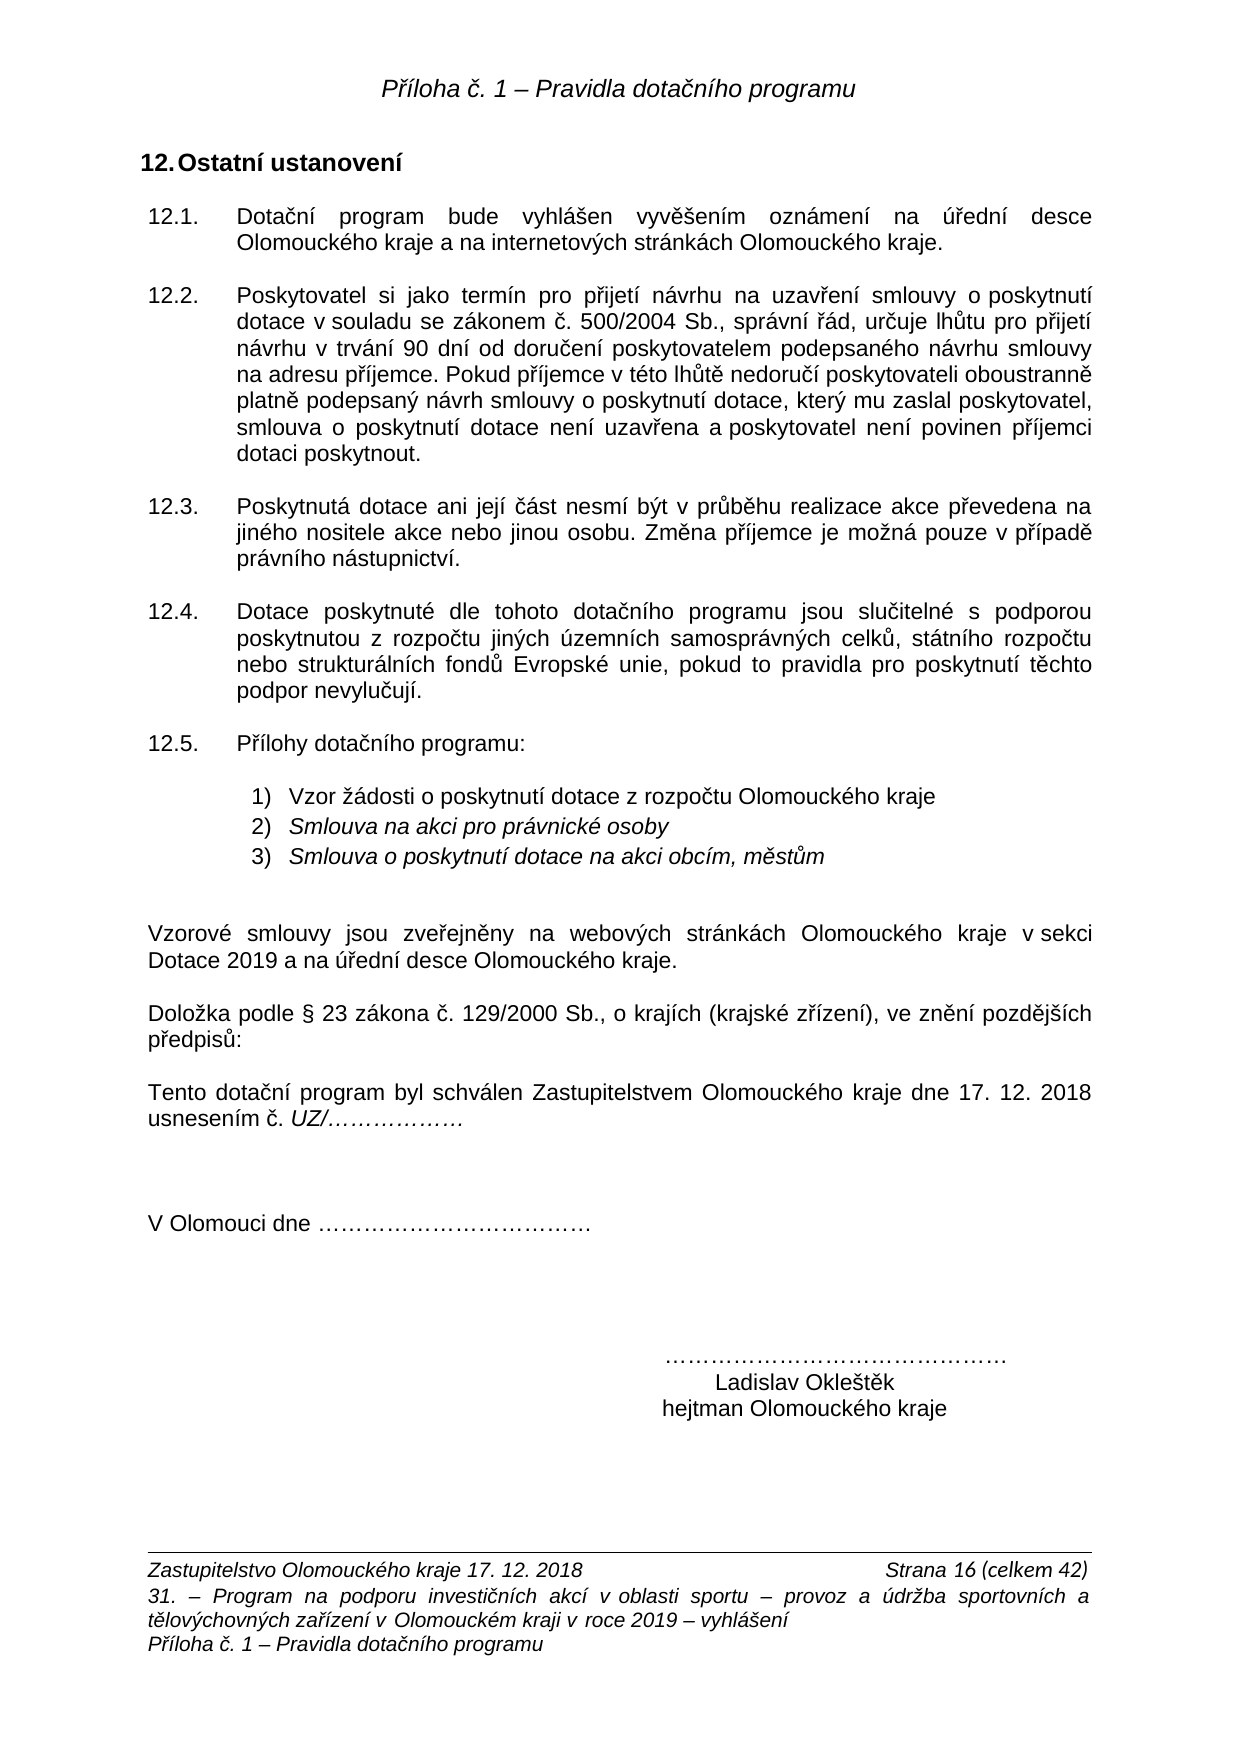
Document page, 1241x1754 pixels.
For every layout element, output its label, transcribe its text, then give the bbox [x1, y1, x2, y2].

list Přílohy dotačního programu: [148, 730, 1092, 756]
text hejtman Olomouckého kraje [443, 1395, 1092, 1421]
text V Olomouci dne ……………………………… [148, 1210, 1092, 1237]
list Poskytovatel si jako termín pro přijetí návrhu na uzavření smlouvy o poskytnutí dotace v souladu se zákonem č. 500/2004 Sb., správní řád, určuje lhůtu pro přijetí návrhu v trvání 90 dní od doručení poskytovatelem podepsaného návrhu smlouvy na adresu příjemce. Pokud příjemce v této lhůtě nedoručí poskytovateli oboustranně platně podepsaný návrh smlouvy o poskytnutí dotace, který mu zaslal poskytovatel, smlouva o poskytnutí dotace není uzavřena a poskytovatel není povinen příjemci dotaci poskytnout. [148, 282, 1092, 466]
text Tento dotační program byl schválen Zastupitelstvem Olomouckého kraje dne 17. 12. 2018 usnesením č. UZ/……………… [148, 1078, 1092, 1131]
text ……………………………………… [148, 1342, 1092, 1368]
text Ladislav Okleštěk [443, 1368, 1092, 1395]
list Smlouva na akci pro právnické osoby [251, 813, 1092, 839]
list Ostatní ustanovení [140, 148, 1092, 176]
list Vzor žádosti o poskytnutí dotace z rozpočtu Olomouckého kraje [251, 783, 1092, 809]
list Smlouva o poskytnutí dotace na akci obcím, městům [251, 843, 1092, 869]
list Dotační program bude vyhlášen vyvěšením oznámení na úřední desce Olomouckého kraje a na internetových stránkách Olomouckého kraje. [148, 203, 1092, 256]
list Poskytnutá dotace ani její část nesmí být v průběhu realizace akce převedena na jiného nositele akce nebo jinou osobu. Změna příjemce je možná pouze v případě právního nástupnictví. [148, 493, 1092, 572]
text Vzorové smlouvy jsou zveřejněny na webových stránkách Olomouckého kraje v sekci Dotace 2019 a na úřední desce Olomouckého kraje. [148, 920, 1092, 973]
list Dotace poskytnuté dle tohoto dotačního programu jsou slučitelné s podporou poskytnutou z rozpočtu jiných územních samosprávných celků, státního rozpočtu nebo strukturálních fondů Evropské unie, pokud to pravidla pro poskytnutí těchto podpor nevylučují. [148, 598, 1092, 703]
text Doložka podle § 23 zákona č. 129/2000 Sb., o krajích (krajské zřízení), ve znění pozdějších předpisů: [148, 999, 1092, 1052]
